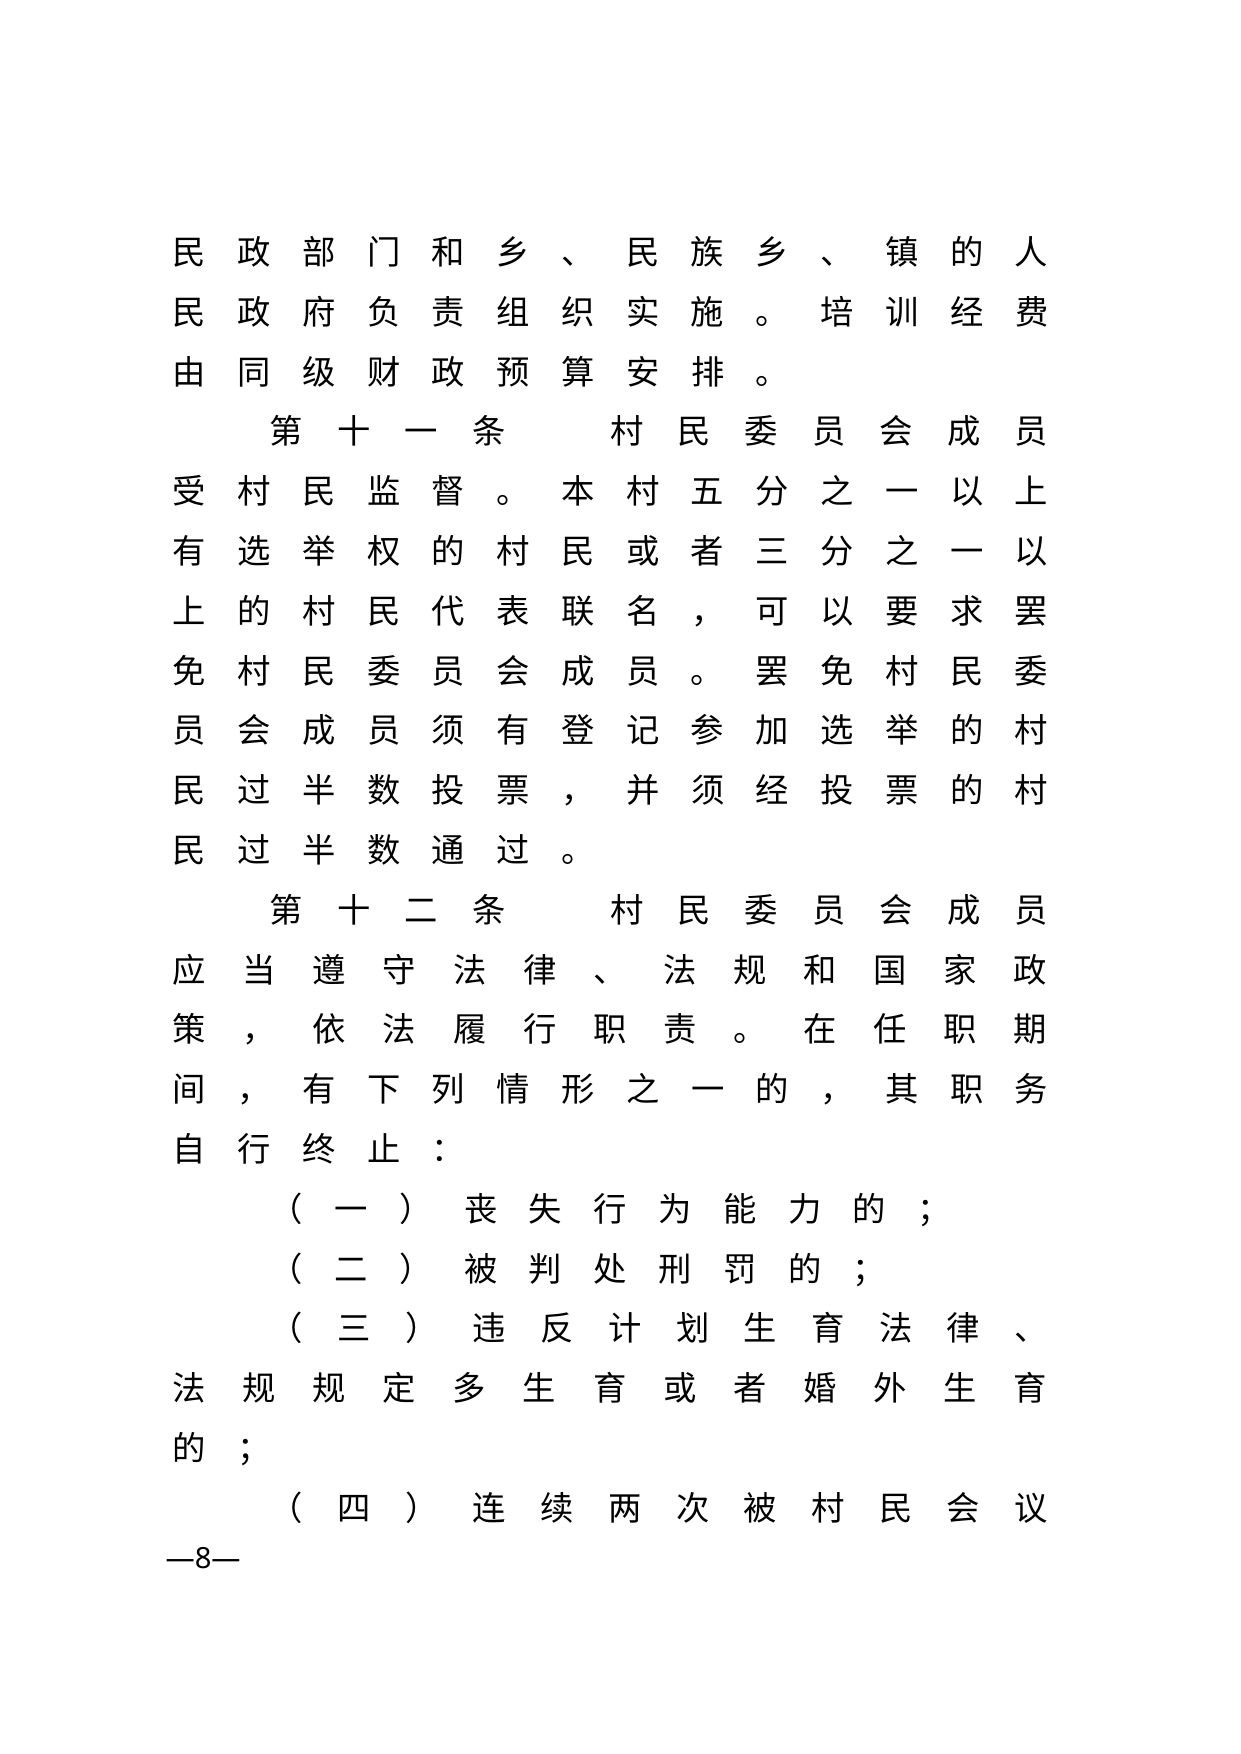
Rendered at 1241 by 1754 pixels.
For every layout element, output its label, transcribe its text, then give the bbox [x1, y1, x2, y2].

text 第十一条 村民委员会成员受村民监督。本村五分之一以上有选举权的村民或者三分之一以上的村民代表联名，可以要求罢免村民委员会成员。罢免村民委员会成员须有登记参加选举的村民过半数投票，并须经投票的村民过半数通过。 [172, 399, 1079, 878]
text （二）被判处刑罚的； [172, 1237, 1079, 1296]
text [172, 220, 1079, 399]
text 第十二条 村民委员会成员应当遵守法律、法规和国家政策，依法履行职责。在任职期间，有下列情形之一的，其职务自行终止： [172, 878, 1079, 1177]
text （一）丧失行为能力的； [172, 1177, 1079, 1237]
text （三）违反计划生育法律、法规规定多生育或者婚外生育的； [172, 1296, 1079, 1476]
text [172, 1476, 1079, 1536]
